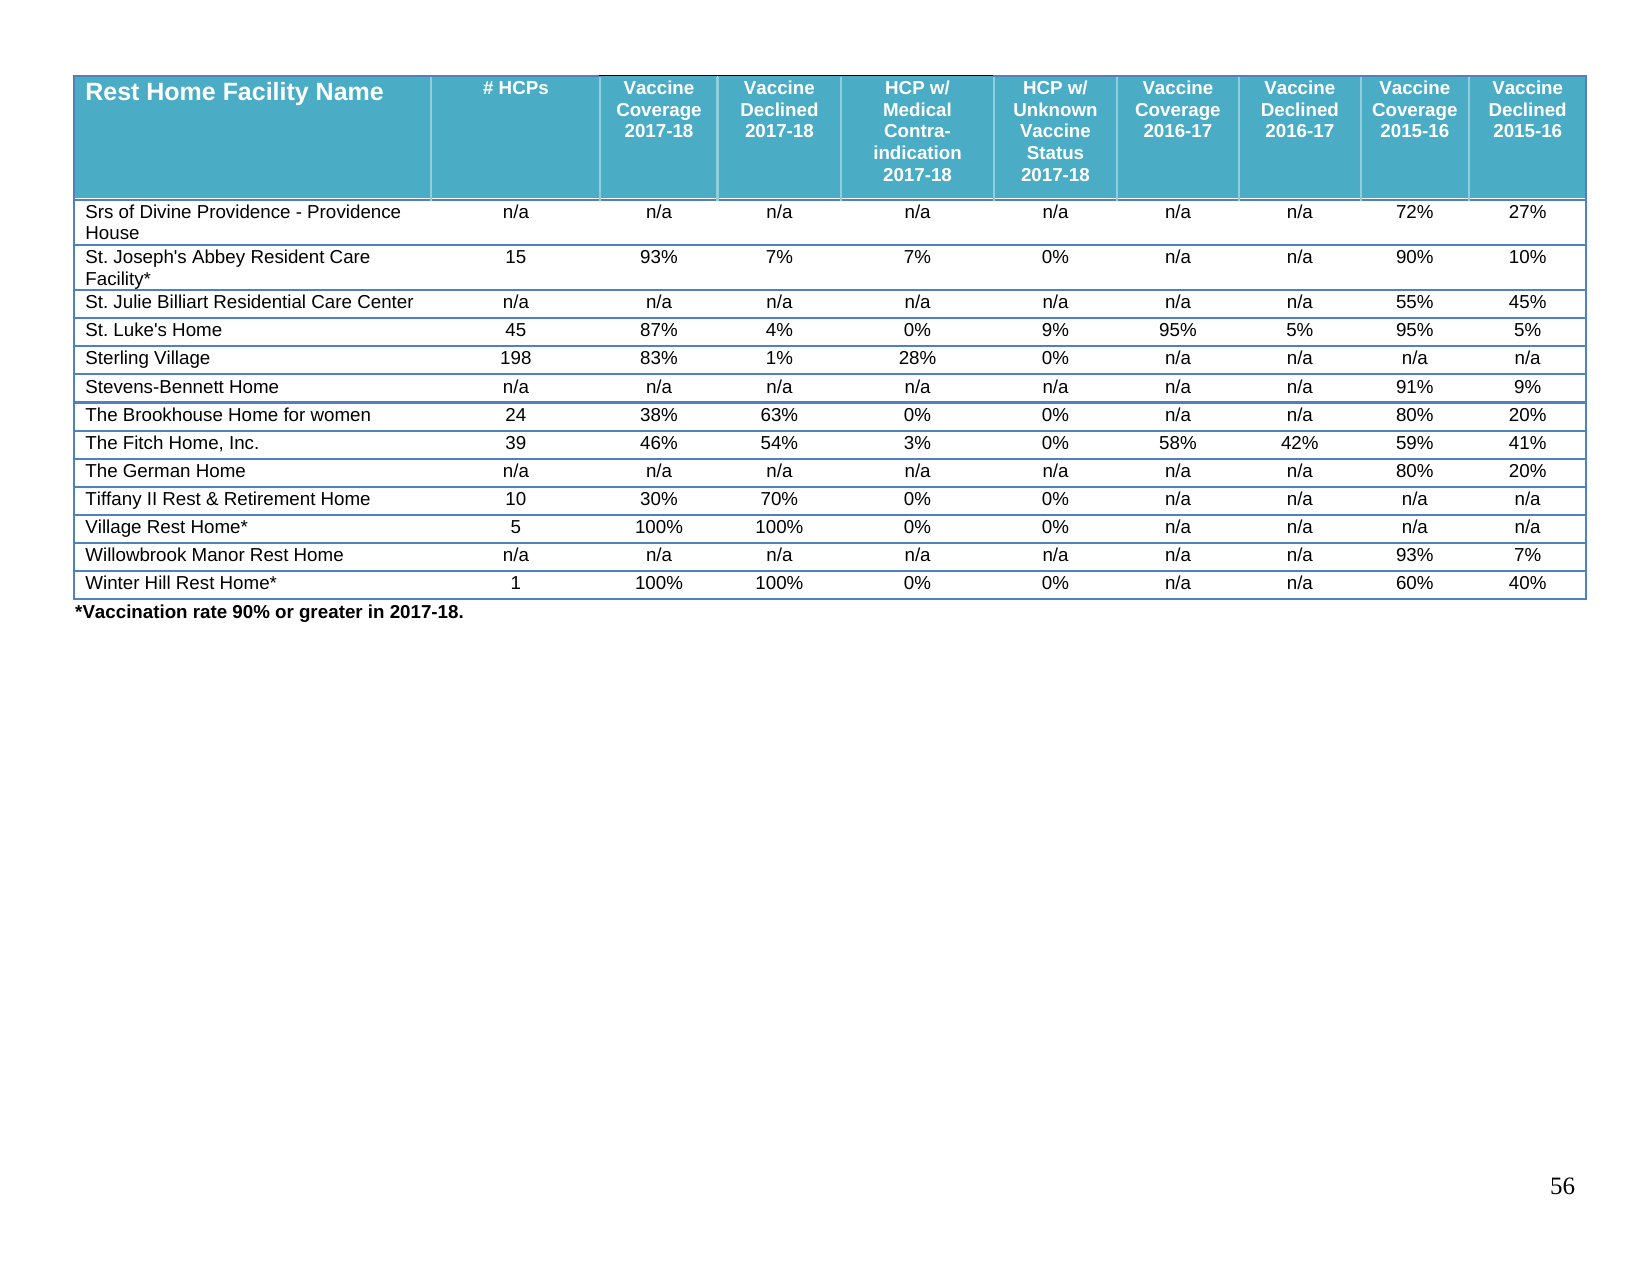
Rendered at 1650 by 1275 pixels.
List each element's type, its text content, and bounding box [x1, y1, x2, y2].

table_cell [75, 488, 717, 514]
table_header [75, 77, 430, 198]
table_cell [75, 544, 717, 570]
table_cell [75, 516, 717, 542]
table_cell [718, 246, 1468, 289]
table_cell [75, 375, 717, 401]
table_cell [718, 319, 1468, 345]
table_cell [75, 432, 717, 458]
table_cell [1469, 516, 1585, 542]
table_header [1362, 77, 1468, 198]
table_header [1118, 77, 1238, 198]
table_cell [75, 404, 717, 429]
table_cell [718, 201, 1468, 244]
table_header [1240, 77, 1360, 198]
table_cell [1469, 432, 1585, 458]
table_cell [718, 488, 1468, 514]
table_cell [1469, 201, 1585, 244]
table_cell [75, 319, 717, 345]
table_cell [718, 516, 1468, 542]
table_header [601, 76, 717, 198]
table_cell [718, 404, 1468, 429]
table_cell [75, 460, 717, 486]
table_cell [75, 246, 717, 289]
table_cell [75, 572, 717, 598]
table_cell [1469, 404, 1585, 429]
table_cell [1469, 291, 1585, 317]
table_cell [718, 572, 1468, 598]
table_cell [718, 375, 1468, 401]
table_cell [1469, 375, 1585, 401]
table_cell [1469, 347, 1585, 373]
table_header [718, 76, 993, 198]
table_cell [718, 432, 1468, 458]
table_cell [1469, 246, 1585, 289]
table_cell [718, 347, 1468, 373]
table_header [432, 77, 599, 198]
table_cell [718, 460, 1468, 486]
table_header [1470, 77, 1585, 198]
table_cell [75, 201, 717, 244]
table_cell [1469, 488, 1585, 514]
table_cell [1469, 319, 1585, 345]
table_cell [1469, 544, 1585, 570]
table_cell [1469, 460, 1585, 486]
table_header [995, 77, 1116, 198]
text *Vaccination rate 90% or greater in 2017-18. [75, 600, 1575, 622]
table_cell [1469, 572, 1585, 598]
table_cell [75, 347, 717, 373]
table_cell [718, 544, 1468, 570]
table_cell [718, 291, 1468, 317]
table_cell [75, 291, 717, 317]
